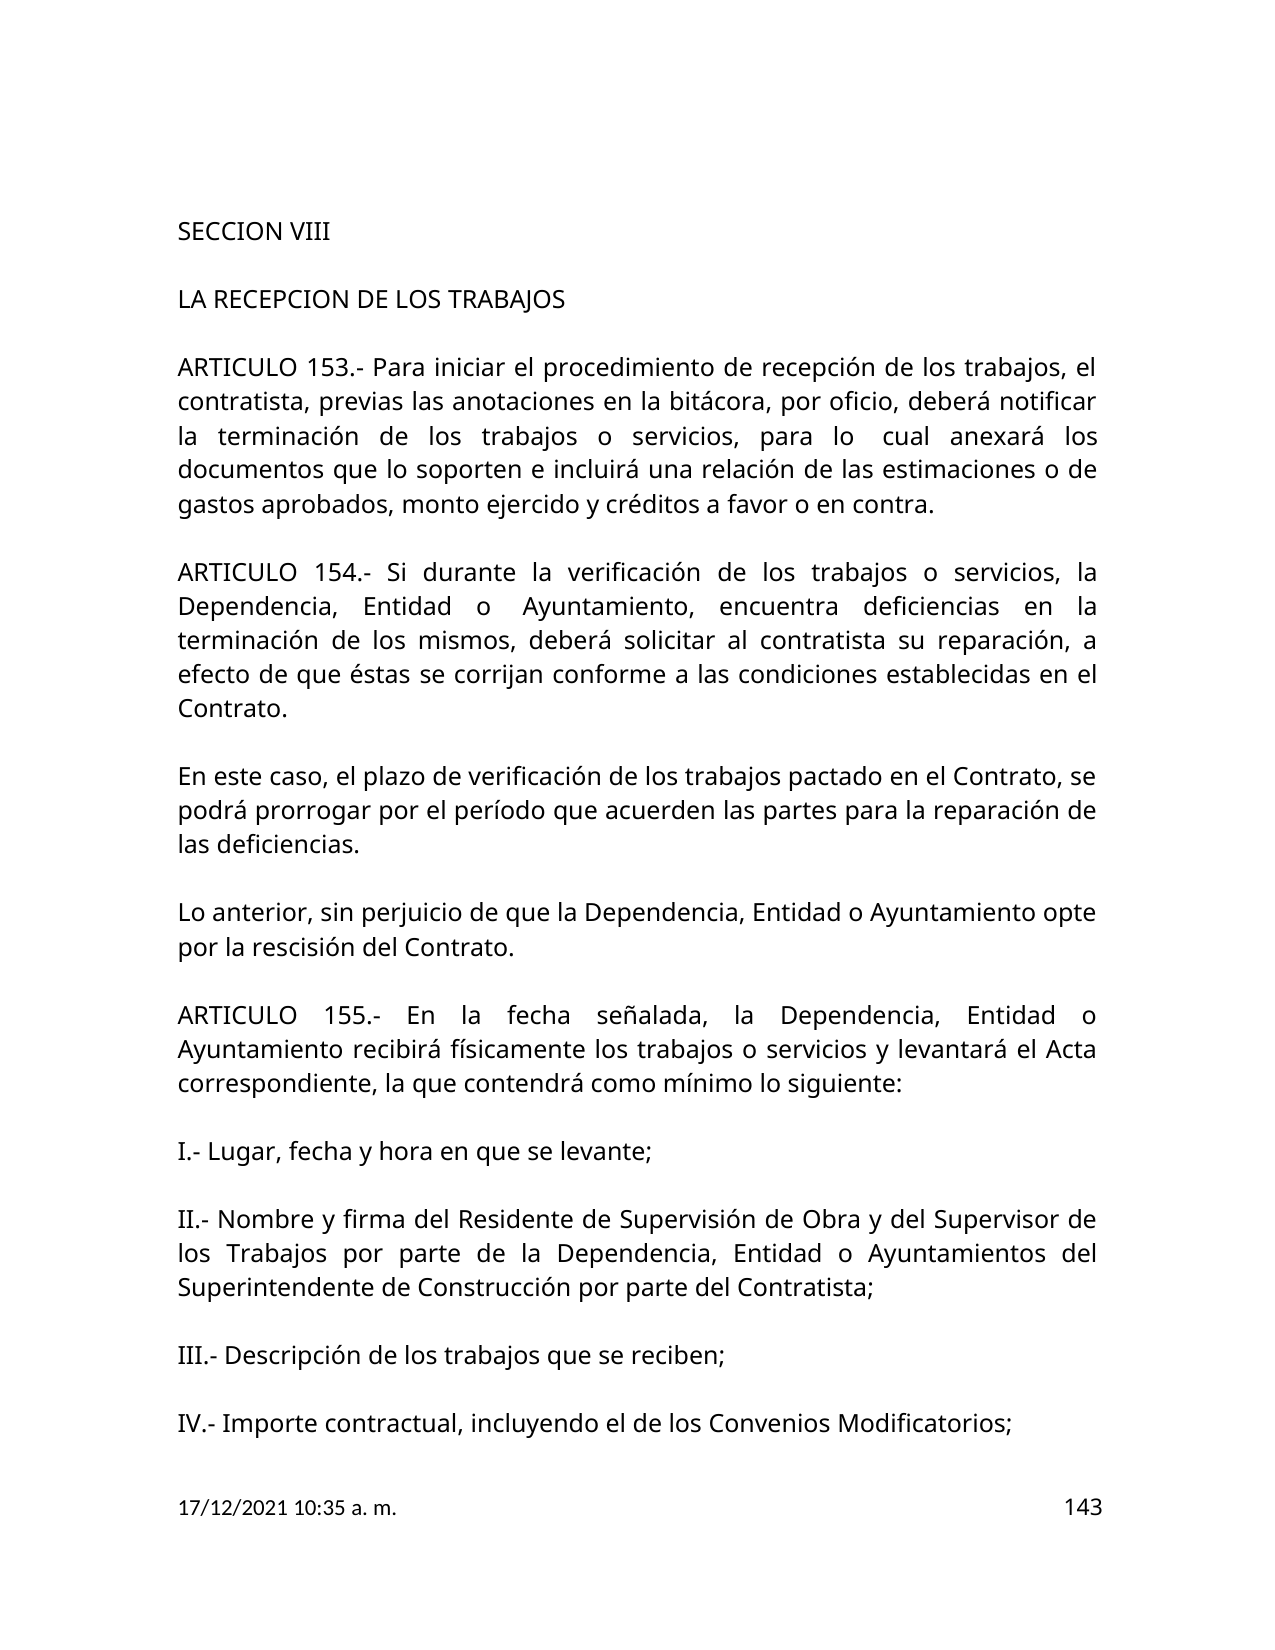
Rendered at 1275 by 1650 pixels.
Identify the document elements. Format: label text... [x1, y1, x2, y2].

text Lo anterior, sin perjuicio de que la Dependencia, Entidad o Ayuntamiento opte por la rescisión del Contrato. [177, 895, 1097, 963]
text ARTICULO 155.- En la fecha señalada, la Dependencia, Entidad o Ayuntamiento recibirá físicamente los trabajos o servicios y levantará el Acta correspondiente, la que contendrá como mínimo lo siguiente: [177, 997, 1098, 1099]
text III.- Descripción de los trabajos que se reciben; [177, 1338, 1110, 1372]
text ARTICULO 154.- Si durante la verificación de los trabajos o servicios, la Dependencia, Entidad o Ayuntamiento, encuentra deficiencias en la terminación de los mismos, deberá solicitar al contratista su reparación, a efecto de que éstas se corrijan conforme a las condiciones establecidas en el Contrato. [177, 554, 1098, 725]
text En este caso, el plazo de verificación de los trabajos pactado en el Contrato, se podrá prorrogar por el período que acuerden las partes para la reparación de las deficiencias. [177, 759, 1098, 861]
text LA RECEPCION DE LOS TRABAJOS [177, 282, 1110, 316]
text SECCION VIII [177, 214, 1110, 248]
text IV.- Importe contractual, incluyendo el de los Convenios Modificatorios; [177, 1406, 1110, 1440]
text ARTICULO 153.- Para iniciar el procedimiento de recepción de los trabajos, el contratista, previas las anotaciones en la bitácora, por oficio, deberá notificar la terminación de los trabajos o servicios, para lo cual anexará los documentos que lo soporten e incluirá una relación de las estimaciones o de gastos aprobados, monto ejercido y créditos a favor o en contra. [177, 350, 1098, 520]
text I.- Lugar, fecha y hora en que se levante; [177, 1134, 1110, 1168]
text II.- Nombre y firma del Residente de Supervisión de Obra y del Supervisor de los Trabajos por parte de la Dependencia, Entidad o Ayuntamientos del Superintendente de Construcción por parte del Contratista; [177, 1202, 1098, 1304]
